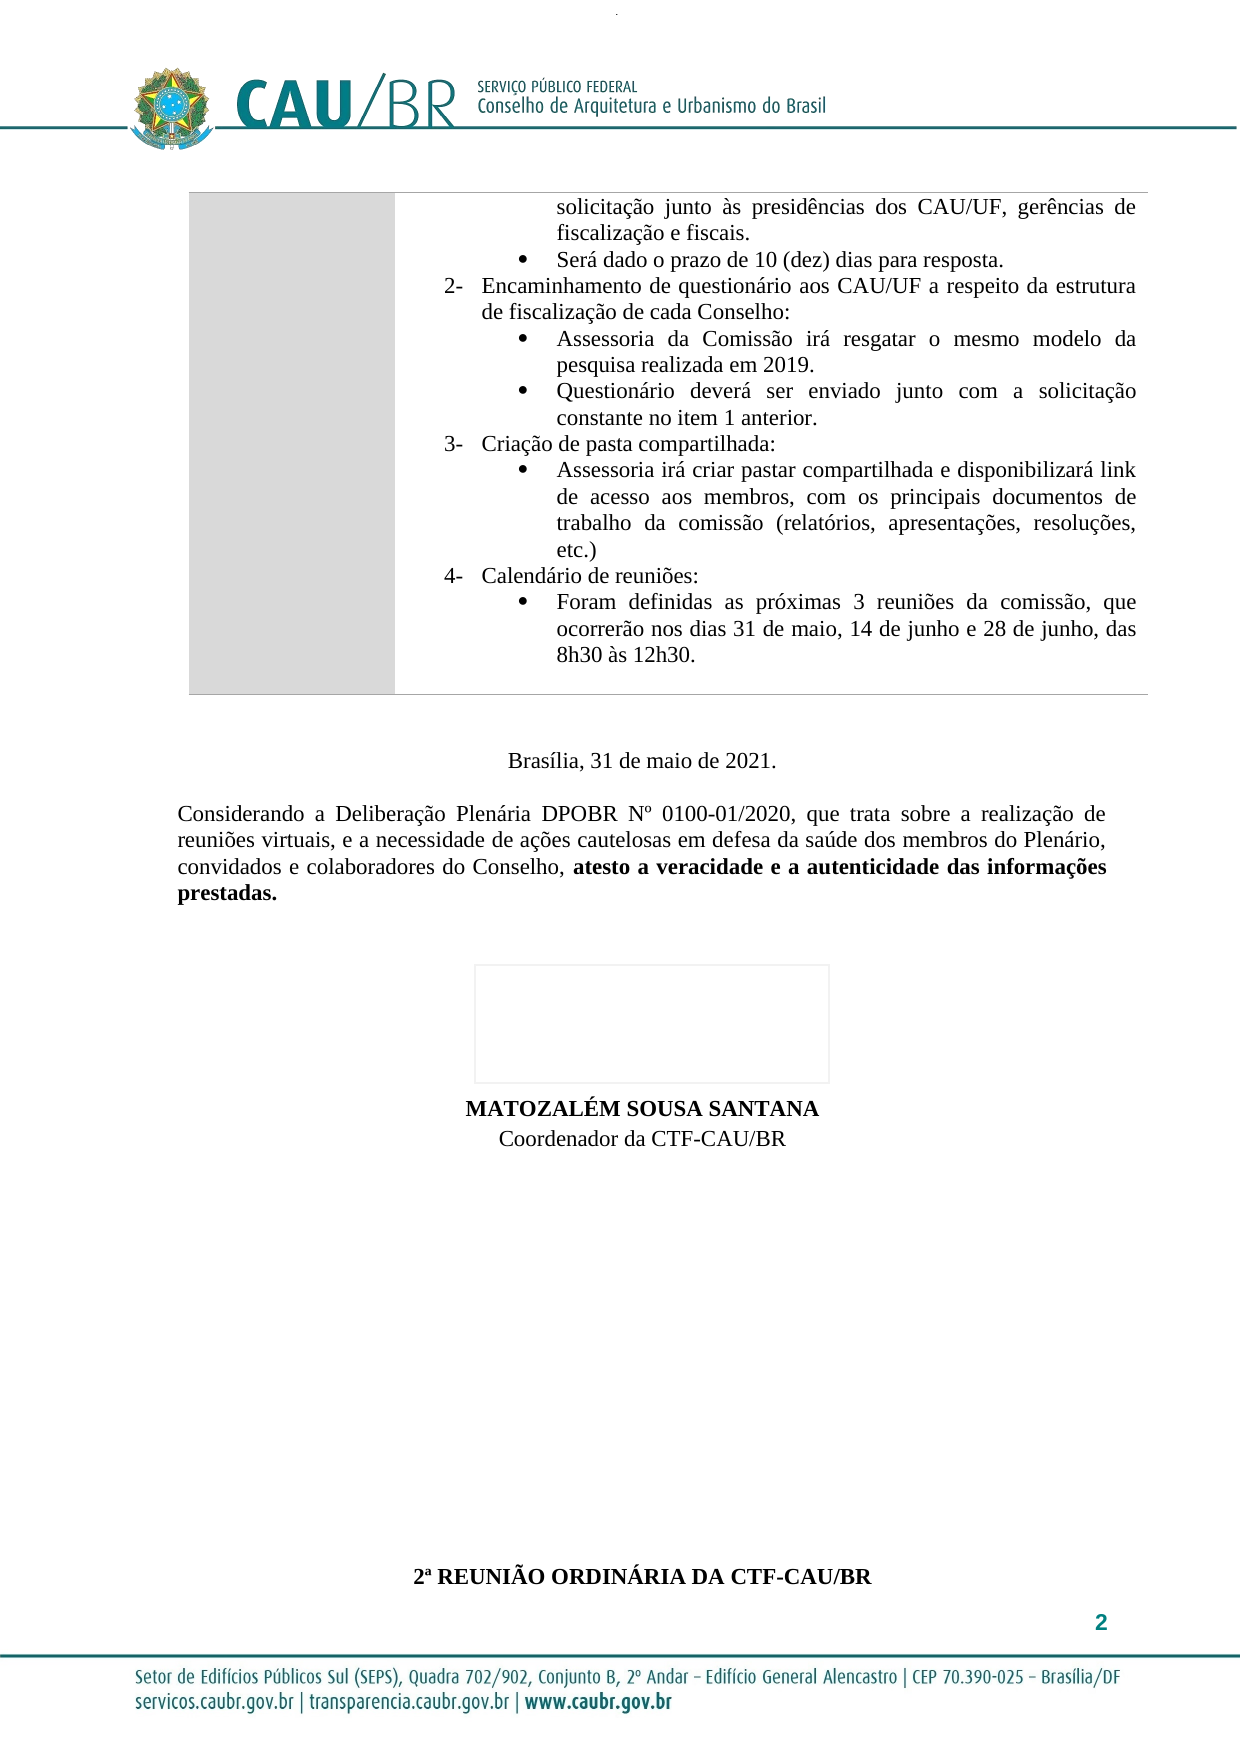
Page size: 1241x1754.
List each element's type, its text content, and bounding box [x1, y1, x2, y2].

text 2ª REUNIÃO ORDINÁRIA DA CTF-CAU/BR [177, 1563, 1107, 1589]
text Considerando a Deliberação Plenária DPOBR Nº 0100-01/2020, que trata sobre a realização de reuniões virtuais, e a necessidade de ações cautelosas em defesa da saúde dos membros do Plenário, convidados e colaboradores do Conselho, atesto a veracidade e a autenticidade das informações prestadas. [177, 800, 1107, 906]
picture [0, 1649, 1240, 1754]
table_cell Encaminhamento [189, 193, 395, 694]
text MATOZALÉM SOUSA SANTANA [177, 1094, 1107, 1121]
text Coordenador da CTF-CAU/BR [177, 1125, 1107, 1151]
picture [0, 4, 1239, 182]
text Brasília, 31 de maio de 2021. [177, 747, 1107, 774]
